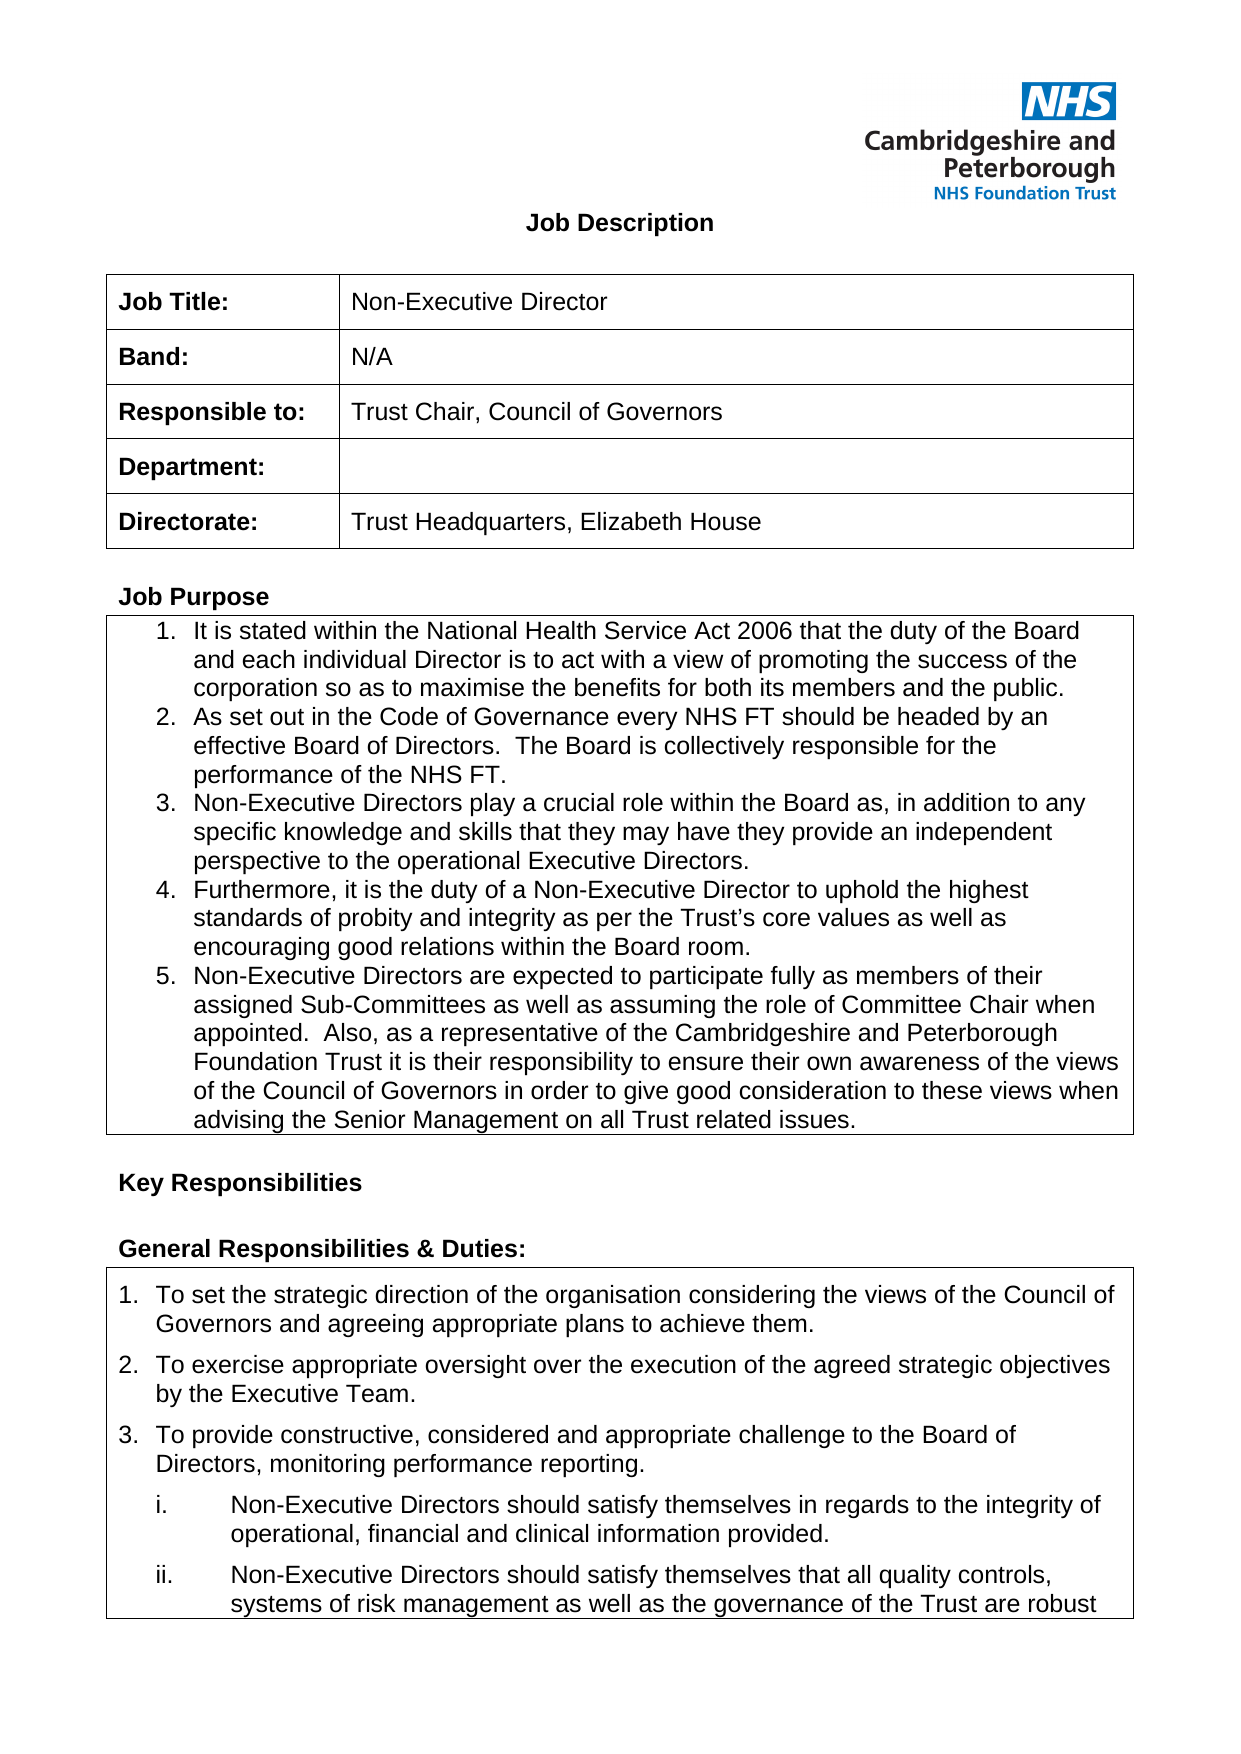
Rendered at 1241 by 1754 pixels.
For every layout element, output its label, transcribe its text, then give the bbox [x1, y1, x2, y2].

table_cell Band: [107, 330, 339, 383]
table_cell Trust Headquarters, Elizabeth House [340, 494, 1133, 548]
picture [861, 73, 1123, 208]
table_header Job Title: [107, 275, 339, 329]
table_cell Directorate: [107, 494, 339, 548]
table_header It is stated within the National Health Service Act 2006 that the duty of the Board and each individual Director is to act with a view of promoting the success of the corporation so as to maximise the benefits for both its members and the public. As set out in the Code of Governance every NHS FT should be headed by an effective Board of Directors. The Board is collectively responsible for the performance of the NHS FT. Non-Executive Directors play a crucial role within the Board as, in addition to any specific knowledge and skills that they may have they provide an independent perspective to the operational Executive Directors. Furthermore, it is the duty of a Non-Executive Director to uphold the highest standards of probity and integrity as per the Trust’s core values as well as encouraging good relations within the Board room. Non-Executive Directors are expected to participate fully as members of their assigned Sub-Committees as well as assuming the role of Committee Chair when appointed. Also, as a representative of the Cambridgeshire and Peterborough Foundation Trust it is their responsibility to ensure their own awareness of the views of the Council of Governors in order to give good consideration to these views when advising the Senior Management on all Trust related issues. [107, 616, 1133, 1133]
table_cell [340, 439, 1133, 493]
table_cell Trust Chair, Council of Governors [340, 385, 1133, 438]
table_header Non-Executive Director [340, 275, 1133, 329]
table_cell N/A [340, 330, 1133, 383]
text Job Purpose [118, 582, 1122, 611]
text Job Description [118, 208, 1122, 237]
text General Responsibilities & Duties: [118, 1233, 1122, 1262]
table_cell Department: [107, 439, 339, 493]
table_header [107, 1268, 1133, 1618]
table_cell Responsible to: [107, 385, 339, 438]
text Key Responsibilities [118, 1167, 1122, 1196]
